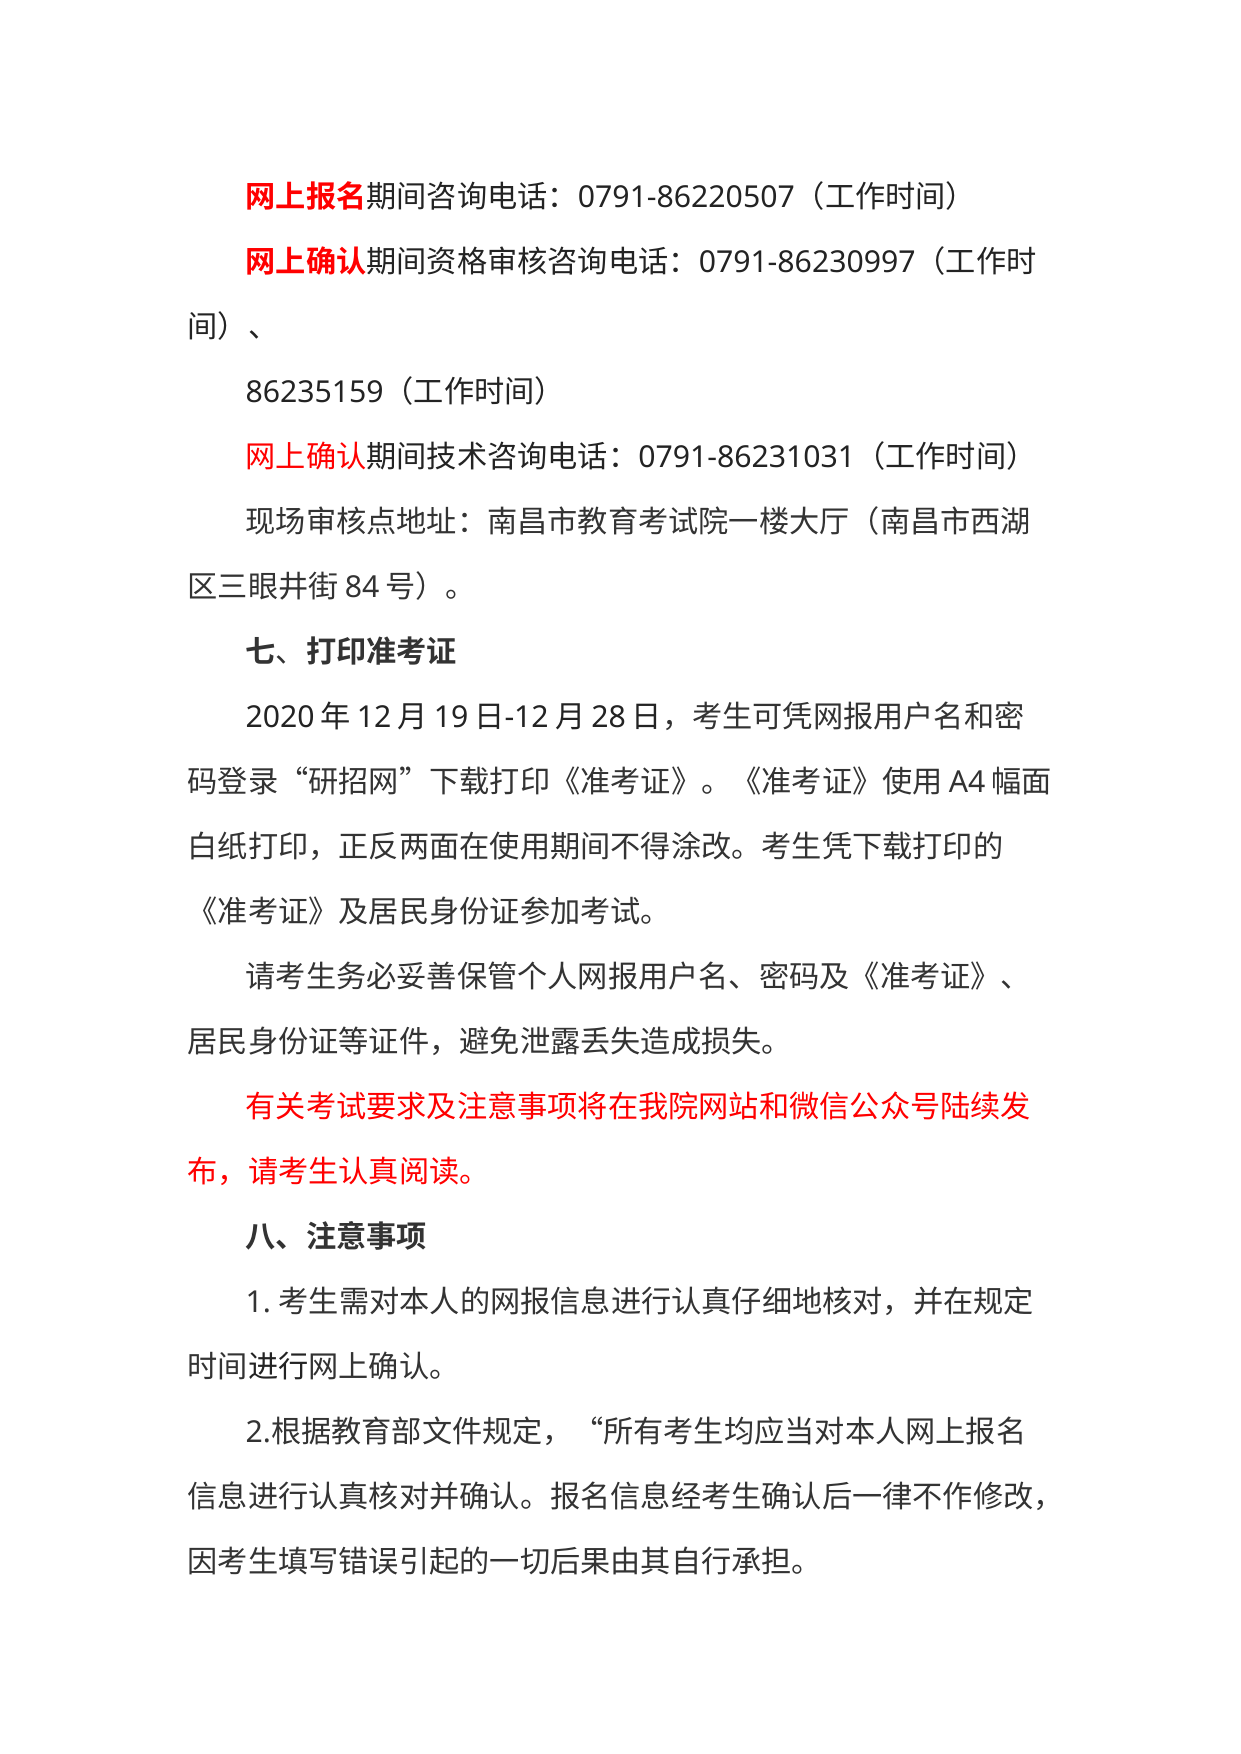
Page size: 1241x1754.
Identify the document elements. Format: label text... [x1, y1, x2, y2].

text 86235159（工作时间） [187, 357, 1053, 422]
text 八、注意事项 [187, 1202, 1053, 1267]
text 网上报名期间咨询电话：0791-86220507（工作时间） [187, 162, 1053, 227]
text 1. 考生需对本人的网报信息进行认真仔细地核对，并在规定时间进行网上确认。 [187, 1267, 1053, 1397]
text 2.根据教育部文件规定，“所有考生均应当对本人网上报名信息进行认真核对并确认。报名信息经考生确认后一律不作修改，因考生填写错误引起的一切后果由其自行承担。 [187, 1397, 1053, 1592]
text 现场审核点地址：南昌市教育考试院一楼大厅（南昌市西湖区三眼井街84号）。 [187, 487, 1053, 617]
text 2020年12月19日-12月28日，考生可凭网报用户名和密码登录“研招网”下载打印《准考证》。《准考证》使用A4幅面白纸打印，正反两面在使用期间不得涂改。考生凭下载打印的《准考证》及居民身份证参加考试。 [187, 682, 1053, 942]
text 请考生务必妥善保管个人网报用户名、密码及《准考证》、居民身份证等证件，避免泄露丢失造成损失。 [187, 942, 1053, 1072]
text 有关考试要求及注意事项将在我院网站和微信公众号陆续发布，请考生认真阅读。 [187, 1072, 1053, 1202]
text 网上确认期间资格审核咨询电话：0791-86230997（工作时间）、 [187, 227, 1053, 357]
text 七、打印准考证 [187, 617, 1053, 682]
text 网上确认期间技术咨询电话：0791-86231031（工作时间） [187, 422, 1053, 487]
